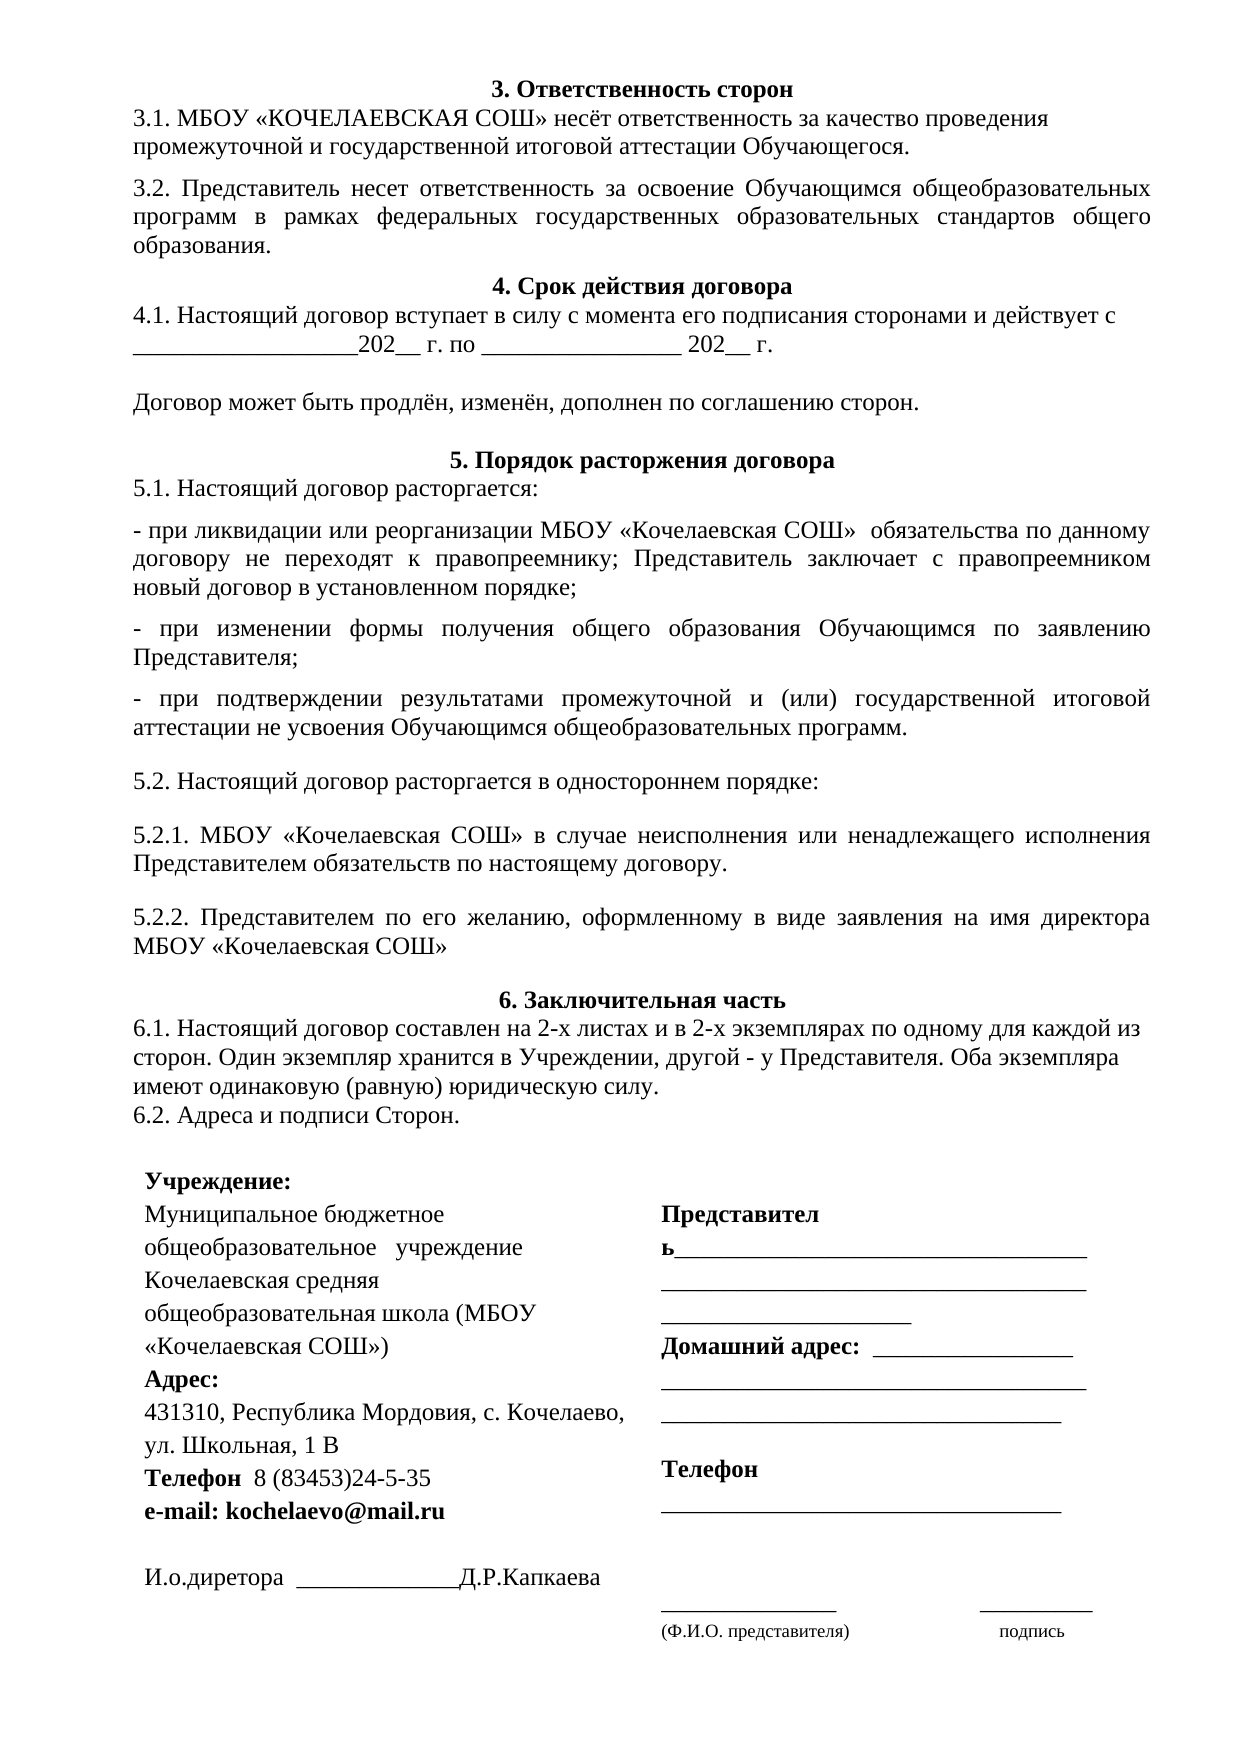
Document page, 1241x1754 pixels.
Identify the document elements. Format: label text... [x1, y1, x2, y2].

text 3. Ответственность сторон [133, 74, 1152, 103]
text 3.2. Представитель несет ответственность за освоение Обучающимся общеобразовательных программ в рамках федеральных государственных образовательных стандартов общего образования. [133, 173, 1152, 259]
text 5. Порядок расторжения договора [133, 445, 1152, 473]
text 3.1. МБОУ «КОЧЕЛАЕВСКАЯ СОШ» несёт ответственность за качество проведения промежуточной и государственной итоговой аттестации Обучающегося. [133, 103, 1152, 160]
text - при изменении формы получения общего образования Обучающимся по заявлению Представителя; [133, 613, 1152, 671]
text Договор может быть продлён, изменён, дополнен по соглашению сторон. [133, 387, 1152, 416]
text 4.1. Настоящий договор вступает в силу с момента его подписания сторонами и действует с __________________202__ г. по ________________ 202__ г. [133, 300, 1152, 358]
text 6. Заключительная часть [133, 985, 1152, 1013]
table_header Учреждение: Муниципальное бюджетное общеобразовательное учреждение Кочелаевская средняя общеобразовательная школа (МБОУ «Кочелаевская СОШ») Адрес: 431310, Республика Мордовия, с. Кочелаево, ул. Школьная, 1 В Телефон 8 (83453)24-5-35 e-mail: kochelaevo@mail.ru И.о.диретора _____________Д.Р.Капкаева [133, 1133, 650, 1645]
text 6.1. Настоящий договор составлен на 2-х листах и в 2-х экземплярах по одному для каждой из сторон. Один экземпляр хранится в Учреждении, другой - у Представителя. Оба экземпляра имеют одинаковую (равную) юридическую силу. [133, 1013, 1152, 1100]
text 5.2.1. МБОУ «Кочелаевская СОШ» в случае неисполнения или ненадлежащего исполнения Представителем обязательств по настоящему договору. [133, 820, 1152, 877]
table_header Представитель_______________________________________________________________________________________ Домашний адрес: ________________ __________________________________ ________________________________ Телефон ________________________________ ______________ _________ (Ф.И.О. представителя) подпись [650, 1133, 1107, 1645]
text - при ликвидации или реорганизации МБОУ «Кочелаевская СОШ» обязательства по данному договору не переходят к правопреемнику; Представитель заключает с правопреемником новый договор в установленном порядке; [133, 515, 1152, 601]
text 4. Срок действия договора [133, 271, 1152, 300]
text - при подтверждении результатами промежуточной и (или) государственной итоговой аттестации не усвоения Обучающимся общеобразовательных программ. [133, 683, 1152, 741]
text 5.1. Настоящий договор расторгается: [133, 473, 1152, 502]
text 6.2. Адреса и подписи Сторон. [133, 1100, 1152, 1128]
text 5.2. Настоящий договор расторгается в одностороннем порядке: [133, 766, 1152, 795]
text 5.2.2. Представителем по его желанию, оформленному в виде заявления на имя директора МБОУ «Кочелаевская СОШ» [133, 902, 1152, 960]
